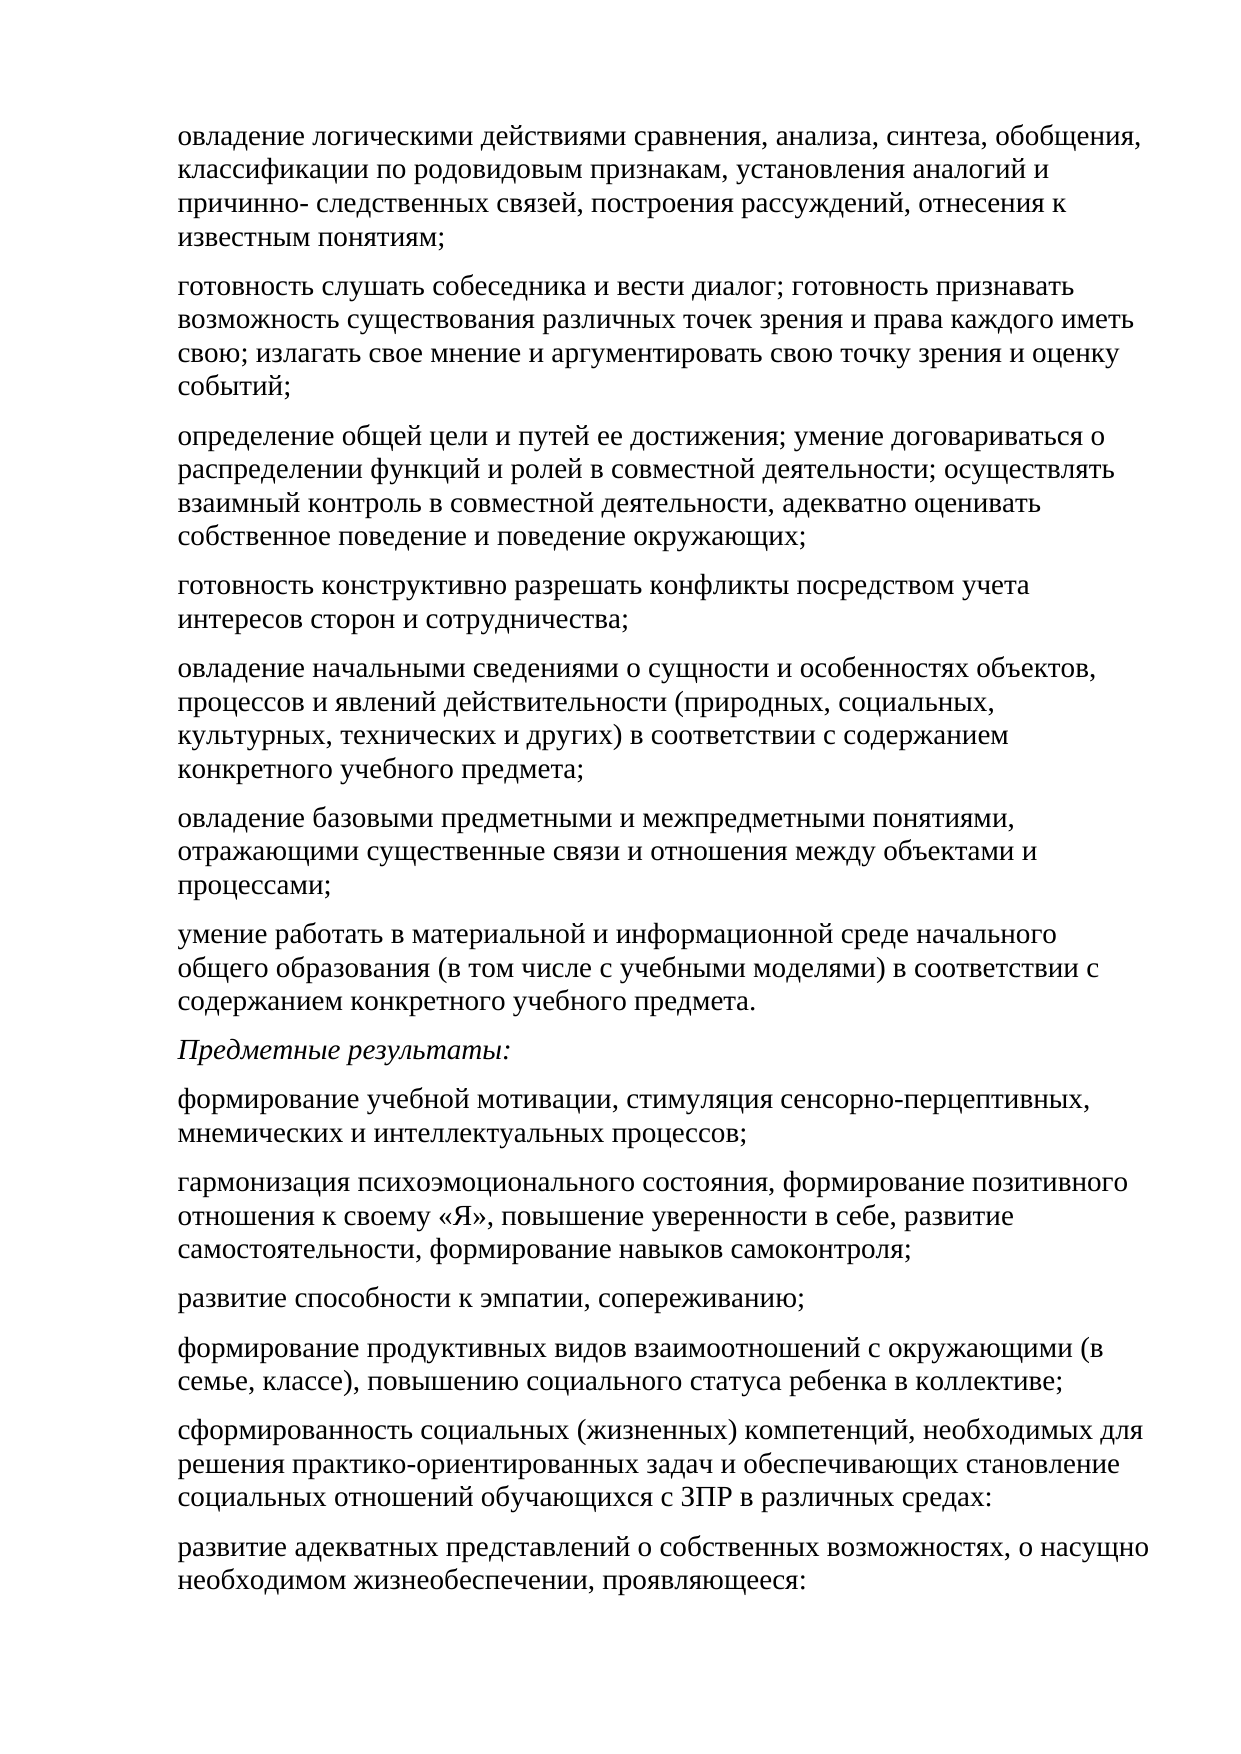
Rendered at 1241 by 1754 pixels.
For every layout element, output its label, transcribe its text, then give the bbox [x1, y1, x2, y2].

text формирование учебной мотивации, стимуляция сенсорно-перцептивных, мнемических и интеллектуальных процессов; [177, 1082, 1152, 1149]
text овладение базовыми предметными и межпредметными понятиями, отражающими существенные связи и отношения между объектами и процессами; [177, 800, 1152, 901]
text развитие способности к эмпатии, сопереживанию; [177, 1281, 1152, 1314]
text Предметные результаты: [177, 1032, 1152, 1066]
text готовность конструктивно разрешать конфликты посредством учета интересов сторон и сотрудничества; [177, 567, 1152, 634]
text готовность слушать собеседника и вести диалог; готовность признавать возможность существования различных точек зрения и права каждого иметь свою; излагать свое мнение и аргументировать свою точку зрения и оценку событий; [177, 268, 1152, 402]
text овладение начальными сведениями о сущности и особенностях объектов, процессов и явлений действительности (природных, социальных, культурных, технических и других) в соответствии с содержанием конкретного учебного предмета; [177, 650, 1152, 784]
text овладение логическими действиями сравнения, анализа, синтеза, обобщения, классификации по родовидовым признакам, установления аналогий и причинно- следственных связей, построения рассуждений, отнесения к известным понятиям; [177, 118, 1152, 252]
text определение общей цели и путей ее достижения; умение договариваться о распределении функций и ролей в совместной деятельности; осуществлять взаимный контроль в совместной деятельности, адекватно оценивать собственное поведение и поведение окружающих; [177, 418, 1152, 552]
text сформированность социальных (жизненных) компетенций, необходимых для решения практико-ориентированных задач и обеспечивающих становление социальных отношений обучающихся с ЗПР в различных средах: [177, 1412, 1152, 1513]
text формирование продуктивных видов взаимоотношений с окружающими (в семье, классе), повышению социального статуса ребенка в коллективе; [177, 1330, 1152, 1397]
text развитие адекватных представлений о собственных возможностях, о насущно необходимом жизнеобеспечении, проявляющееся: [177, 1529, 1152, 1596]
text умение работать в материальной и информационной среде начального общего образования (в том числе с учебными моделями) в соответствии с содержанием конкретного учебного предмета. [177, 916, 1152, 1017]
text гармонизация психоэмоционального состояния, формирование позитивного отношения к своему «Я», повышение уверенности в себе, развитие самостоятельности, формирование навыков самоконтроля; [177, 1164, 1152, 1265]
